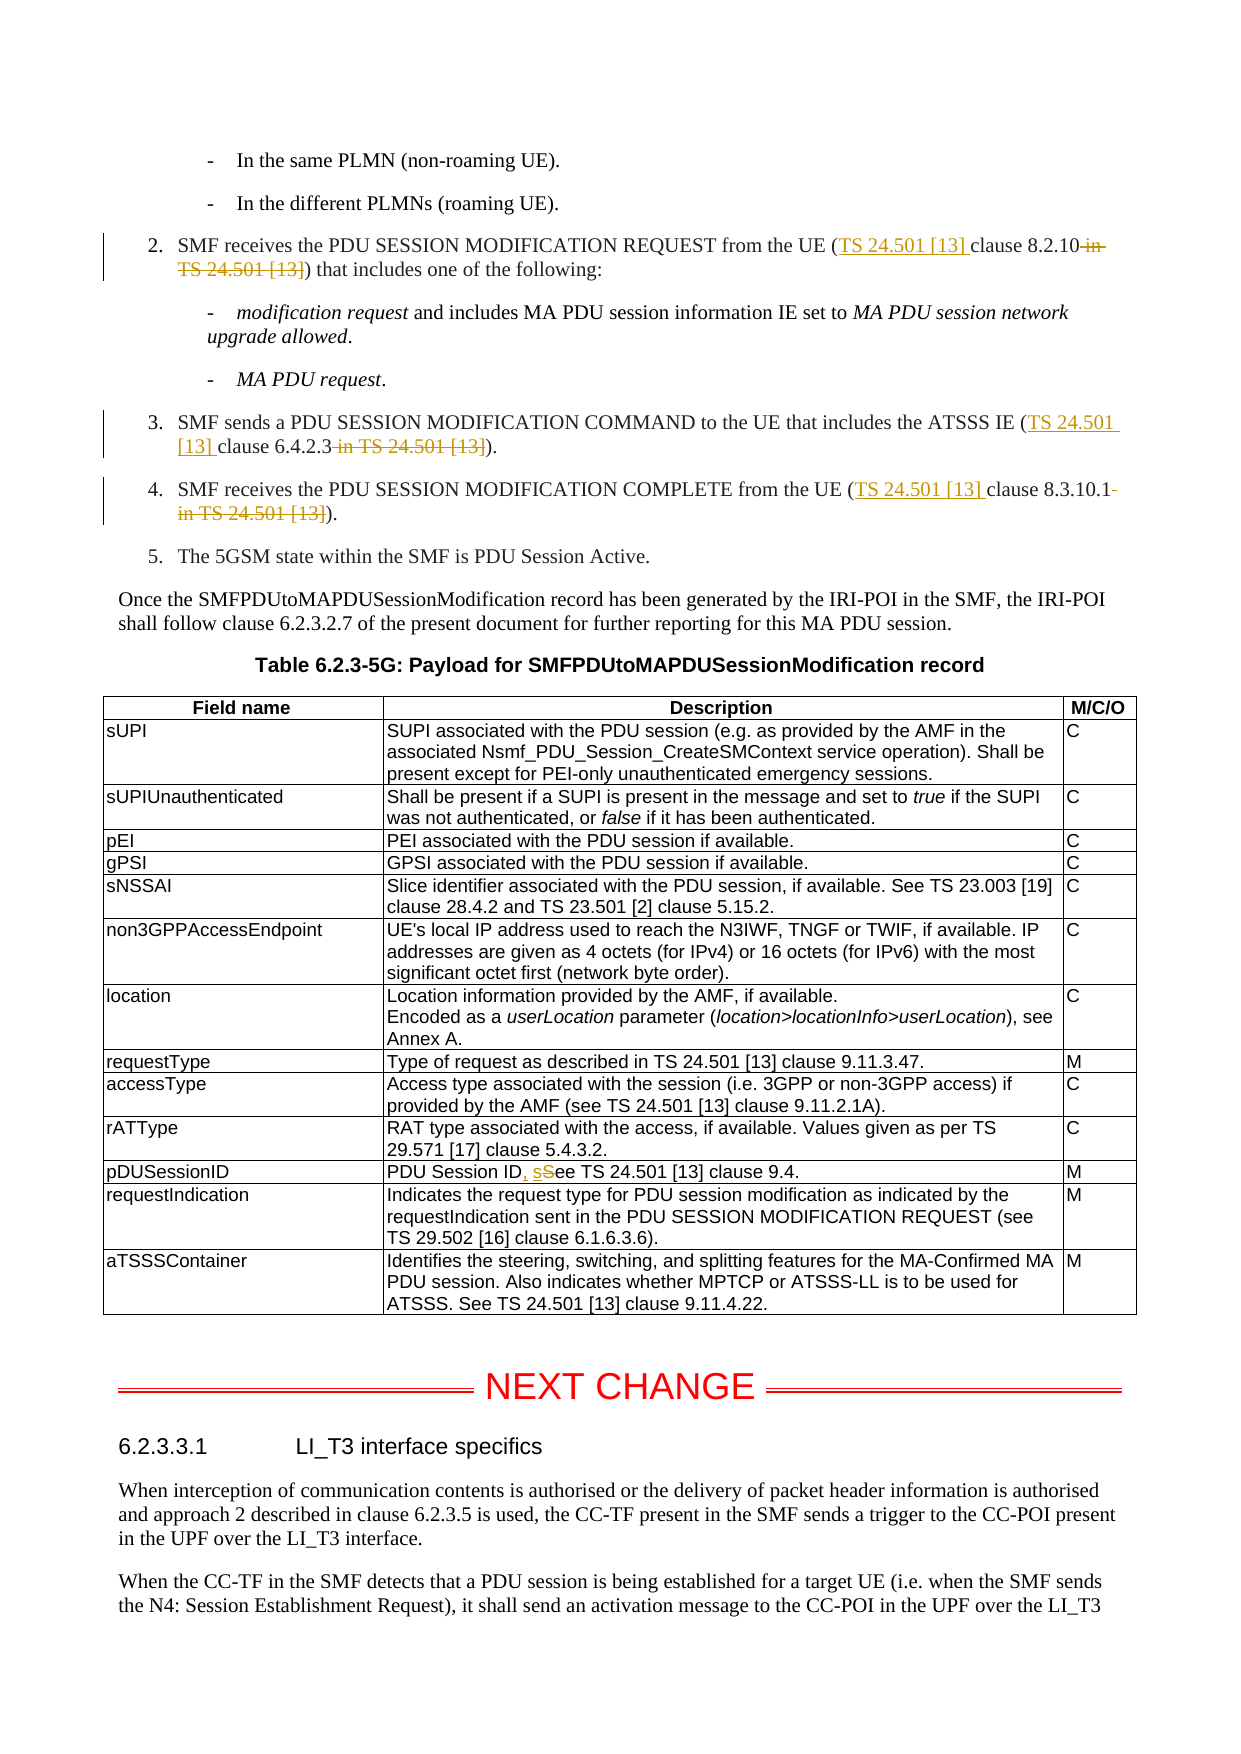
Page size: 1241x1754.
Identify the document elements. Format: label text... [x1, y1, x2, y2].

table_cell C [1064, 919, 1136, 984]
table_cell location [104, 985, 383, 1049]
text When interception of communication contents is authorised or the delivery of packet header information is authorised and approach 2 described in clause 6.2.3.5 is used, the CC-TF present in the SMF sends a trigger to the CC-POI present in the UPF over the LI_T3 interface. [118, 1478, 1122, 1550]
text - modification request and includes MA PDU session information IE set to MA PDU session network upgrade allowed. [207, 300, 1122, 348]
text - In the same PLMN (non-roaming UE). [207, 148, 1122, 172]
table_cell M [1064, 1184, 1136, 1249]
table_cell C [1064, 785, 1136, 828]
table_cell rATType [104, 1117, 383, 1160]
table_cell sUPIUnauthenticated [104, 785, 383, 828]
table_cell Location information provided by the AMF, if available. Encoded as a userLocation parameter (location>locationInfo>userLocation), see Annex A. [384, 985, 1063, 1049]
table_cell requestIndication [104, 1184, 383, 1249]
table_cell UE's local IP address used to reach the N3IWF, TNGF or TWIF, if available. IP addresses are given as 4 octets (for IPv4) or 16 octets (for IPv6) with the most significant octet first (network byte order). [384, 919, 1063, 984]
list 5. The 5GSM state within the SMF is PDU Session Active. [148, 544, 1122, 568]
table_cell Shall be present if a SUPI is present in the message and set to true if the SUPI was not authenticated, or false if it has been authenticated. [384, 785, 1063, 828]
table_cell Slice identifier associated with the PDU session, if available. See TS 23.003 [19] clause 28.4.2 and TS 23.501 [2] clause 5.15.2. [384, 875, 1063, 918]
list 2. SMF receives the PDU SESSION MODIFICATION REQUEST from the UE (clause 8.2.10) that includes one of the following: [148, 233, 1122, 281]
table_cell C [1064, 1073, 1136, 1116]
table_cell C [1064, 852, 1136, 874]
table_cell Type of request as described in TS 24.501 [13] clause 9.11.3.47. [384, 1050, 1063, 1072]
table_cell aTSSSContainer [104, 1250, 383, 1314]
table_cell sUPI [104, 720, 383, 784]
table_cell sNSSAI [104, 875, 383, 918]
table_cell C [1064, 875, 1136, 918]
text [118, 1569, 1122, 1617]
text - In the different PLMNs (roaming UE). [207, 191, 1122, 214]
table_cell pDUSessionID [104, 1161, 383, 1183]
text NEXT CHANGE [118, 1364, 1122, 1408]
table_cell M [1064, 1161, 1136, 1183]
table_cell M [1064, 1050, 1136, 1072]
table_cell pEI [104, 830, 383, 851]
table_cell Access type associated with the session (i.e. 3GPP or non-3GPP access) if provided by the AMF (see TS 24.501 [13] clause 9.11.2.1A). [384, 1073, 1063, 1116]
table_cell PDU Session ID ee TS 24.501 [13] clause 9.4. [384, 1161, 1063, 1183]
text Table 6.2.3-5G: Payload for SMFPDUtoMAPDUSessionModification record [118, 653, 1122, 677]
table_cell C [1064, 720, 1136, 784]
table_header Description [384, 697, 1063, 719]
table_cell gPSI [104, 852, 383, 874]
table_header Field name [104, 697, 383, 719]
table_header M/C/O [1064, 697, 1136, 719]
table_cell accessType [104, 1073, 383, 1116]
table_cell SUPI associated with the PDU session (e.g. as provided by the AMF in the associated Nsmf_PDU_Session_CreateSMContext service operation). Shall be present except for PEI-only unauthenticated emergency sessions. [384, 720, 1063, 784]
table_cell C [1064, 985, 1136, 1049]
table_cell Identifies the steering, switching, and splitting features for the MA-Confirmed MA PDU session. Also indicates whether MPTCP or ATSSS-LL is to be used for ATSSS. See TS 24.501 [13] clause 9.11.4.22. [384, 1250, 1063, 1314]
subtitle 6.2.3.3.1 LI_T3 interface specifics [118, 1433, 1122, 1459]
table_cell PEI associated with the PDU session if available. [384, 830, 1063, 851]
table_cell RAT type associated with the access, if available. Values given as per TS 29.571 [17] clause 5.4.3.2. [384, 1117, 1063, 1160]
table_cell GPSI associated with the PDU session if available. [384, 852, 1063, 874]
text Once the SMFPDUtoMAPDUSessionModification record has been generated by the IRI-POI in the SMF, the IRI-POI shall follow clause 6.2.3.2.7 of the present document for further reporting for this MA PDU session. [118, 586, 1122, 634]
list 3. SMF sends a PDU SESSION MODIFICATION COMMAND to the UE that includes the ATSSS IE (clause 6.4.2.3). [148, 410, 1122, 458]
table_cell M [1064, 1250, 1136, 1314]
table_cell requestType [104, 1050, 383, 1072]
table_cell C [1064, 1117, 1136, 1160]
table_cell C [1064, 830, 1136, 851]
list 4. SMF receives the PDU SESSION MODIFICATION COMPLETE from the UE (clause 8.3.10.1). [148, 477, 1122, 525]
table_cell non3GPPAccessEndpoint [104, 919, 383, 984]
table_cell Indicates the request type for PDU session modification as indicated by the requestIndication sent in the PDU SESSION MODIFICATION REQUEST (see TS 29.502 [16] clause 6.1.6.3.6). [384, 1184, 1063, 1249]
text - MA PDU request. [207, 367, 1122, 391]
